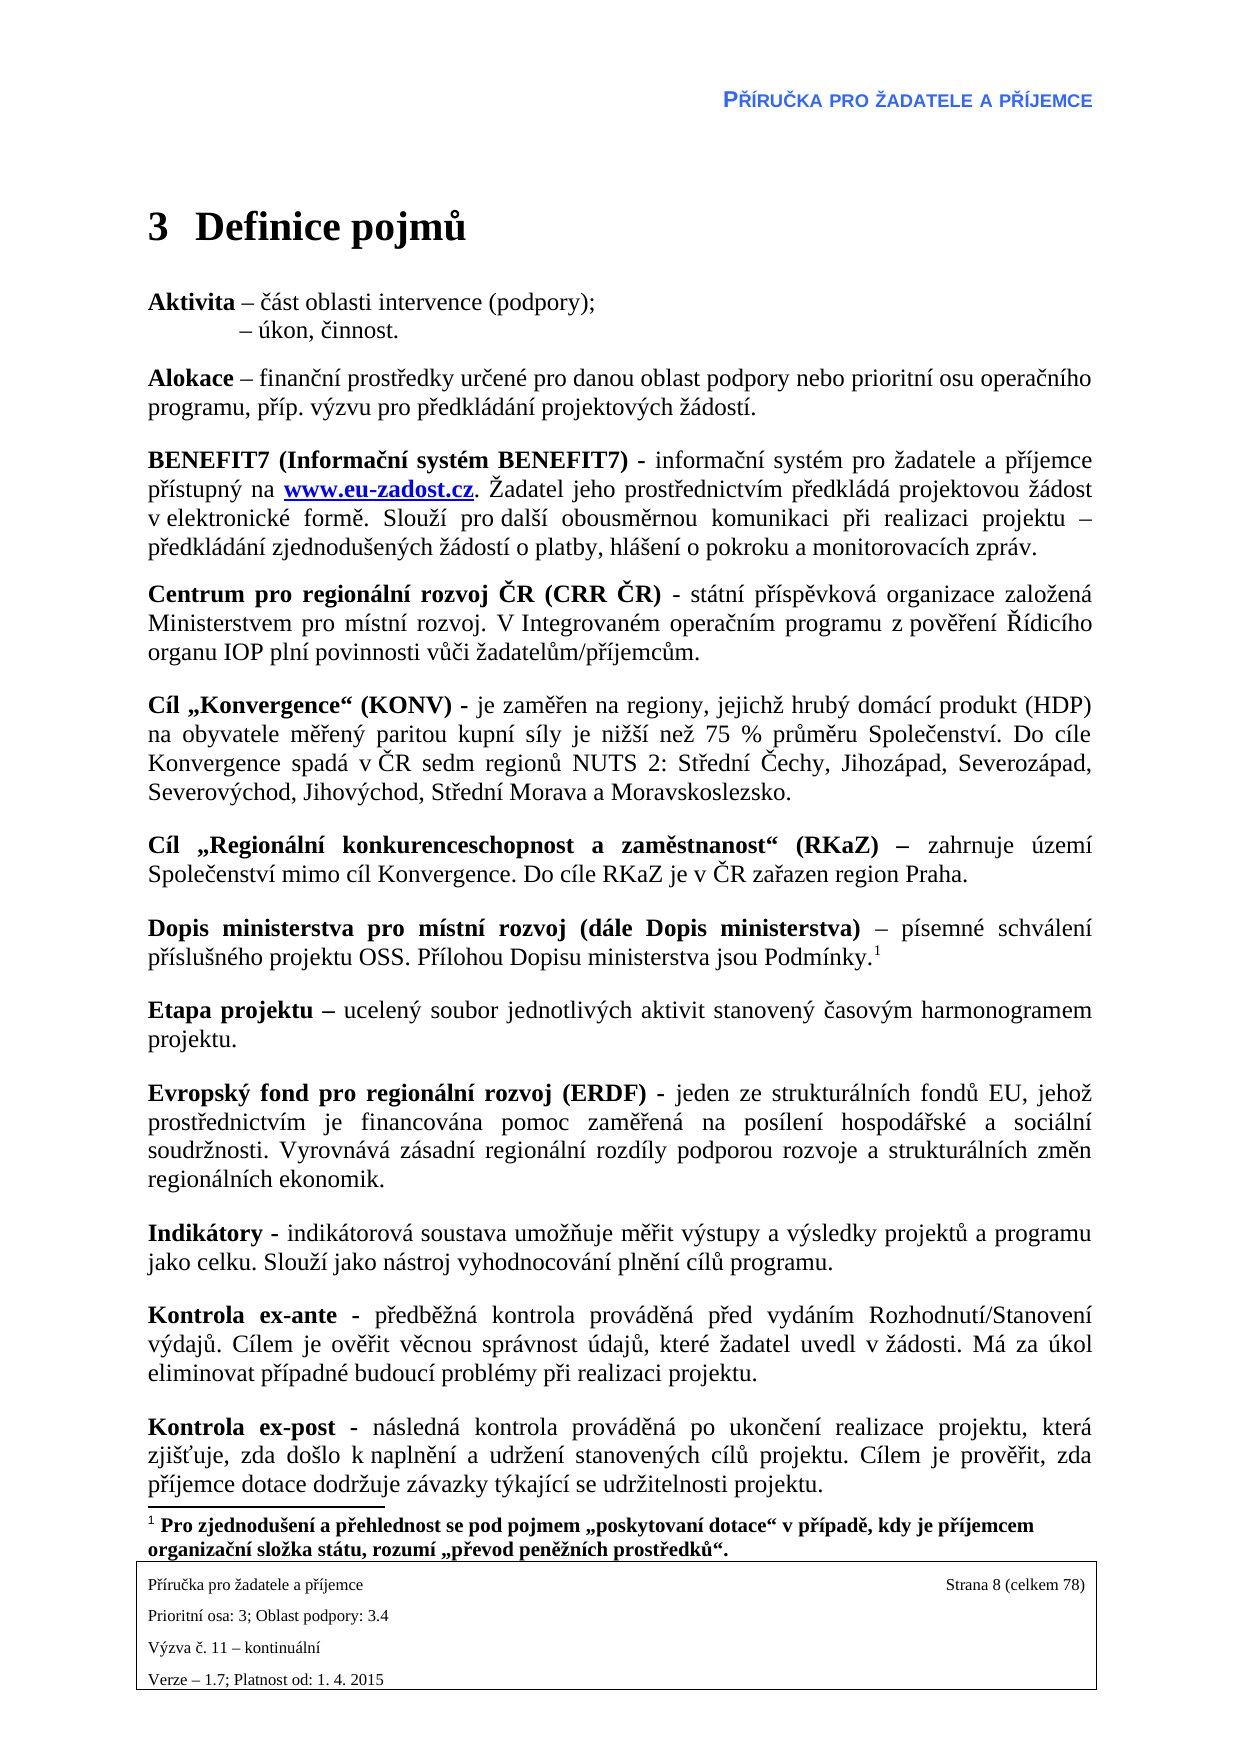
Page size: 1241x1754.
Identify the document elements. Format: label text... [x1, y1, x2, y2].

text Cíl „Konvergence“ (KONV) - je zaměřen na regiony, jejichž hrubý domácí produkt (HDP) na obyvatele měřený paritou kupní síly je nižší než 75 % průměru Společenství. Do cíle Konvergence spadá v ČR sedm regionů NUTS 2: Střední Čechy, Jihozápad, Severozápad, Severovýchod, Jihovýchod, Střední Morava a Moravskoslezsko. [148, 690, 1092, 805]
text Kontrola ex-post - následná kontrola prováděná po ukončení realizace projektu, která zjišťuje, zda došlo k naplnění a udržení stanovených cílů projektu. Cílem je prověřit, zda příjemce dotace dodržuje závazky týkající se udržitelnosti projektu. [148, 1412, 1092, 1498]
text Evropský fond pro regionální rozvoj (ERDF) - jeden ze strukturálních fondů EU, jehož prostřednictvím je financována pomoc zaměřená na posílení hospodářské a sociální soudržnosti. Vyrovnává zásadní regionální rozdíly podporou rozvoje a strukturálních změn regionálních ekonomik. [148, 1078, 1092, 1193]
text BENEFIT7 (Informační systém BENEFIT7) - informační systém pro žadatele a příjemce přístupný na www.eu-zadost.cz. Žadatel jeho prostřednictvím předkládá projektovou žádost v elektronické formě. Slouží pro další obousměrnou komunikaci při realizaci projektu – předkládání zjednodušených žádostí o platby, hlášení o pokroku a monitorovacích zpráv. [148, 445, 1092, 560]
text Indikátory - indikátorová soustava umožňuje měřit výstupy a výsledky projektů a programu jako celku. Slouží jako nástroj vyhodnocování plnění cílů programu. [148, 1218, 1092, 1275]
text Dopis ministerstva pro místní rozvoj (dále Dopis ministerstva) – písemné schválení příslušného projektu OSS. Přílohou Dopisu ministerstva jsou Podmínky. [148, 913, 1092, 970]
text Centrum pro regionální rozvoj ČR (CRR ČR) - státní příspěvková organizace založená Ministerstvem pro místní rozvoj. V Integrovaném operačním programu z pověření Řídicího organu IOP plní povinnosti vůči žadatelům/příjemcům. [148, 579, 1092, 665]
text Etapa projektu – ucelený soubor jednotlivých aktivit stanovený časovým harmonogramem projektu. [148, 995, 1092, 1053]
subtitle Definice pojmů [148, 201, 1092, 249]
text Alokace – finanční prostředky určené pro danou oblast podpory nebo prioritní osu operačního programu, příp. výzvu pro předkládání projektových žádostí. [148, 363, 1092, 420]
text Kontrola ex-ante - předběžná kontrola prováděná před vydáním Rozhodnutí/Stanovení výdajů. Cílem je ověřit věcnou správnost údajů, které žadatel uvedl v žádosti. Má za úkol eliminovat případné budoucí problémy při realizaci projektu. [148, 1300, 1092, 1387]
text Cíl „Regionální konkurenceschopnost a zaměstnanost“ (RKaZ) – zahrnuje území Společenství mimo cíl Konvergence. Do cíle RKaZ je v ČR zařazen region Praha. [148, 830, 1092, 888]
text Aktivita – část oblasti intervence (podpory); [148, 287, 1092, 315]
text – úkon, činnost. [148, 315, 1092, 344]
